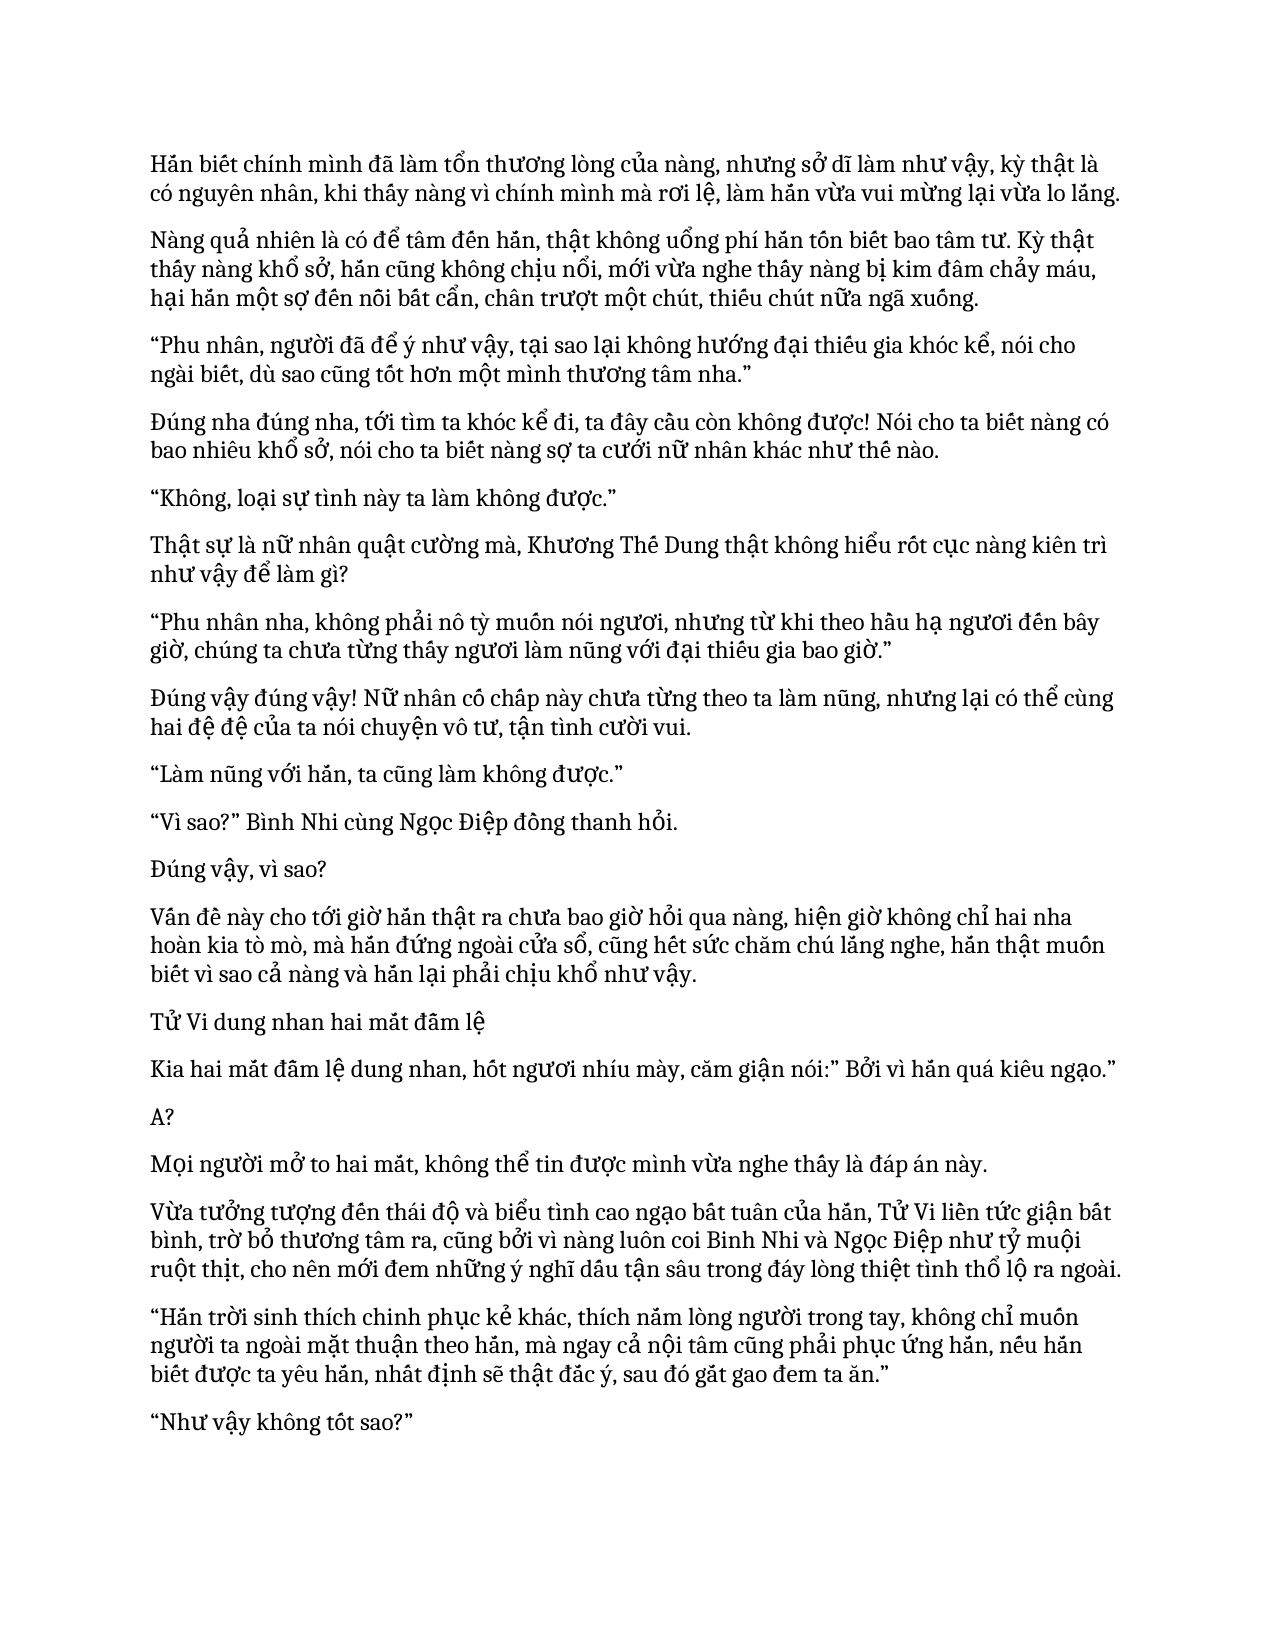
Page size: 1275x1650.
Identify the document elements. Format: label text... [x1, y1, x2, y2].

text Kia hai mắt đẫm lệ dung nhan, hốt ngươi nhíu mày, căm giận nói:” Bởi vì hắn quá kiêu ngạo.” [150, 1055, 1125, 1084]
text “Vì sao?” Bình Nhi cùng Ngọc Điệp đồng thanh hỏi. [150, 807, 1125, 836]
text “Làm nũng với hắn, ta cũng làm không được.” [150, 760, 1125, 789]
text A? [150, 1102, 1125, 1131]
text Vừa tưởng tượng đến thái độ và biểu tình cao ngạo bất tuân của hắn, Tử Vi liền tức giận bất bình, trờ bỏ thương tâm ra, cũng bởi vì nàng luôn coi Binh Nhi và Ngọc Điệp như tỷ muội ruột thịt, cho nên mới đem những ý nghĩ dấu tận sâu trong đáy lòng thiệt tình thổ lộ ra ngoài. [150, 1197, 1125, 1284]
text Đúng nha đúng nha, tới tìm ta khóc kể đi, ta đây cầu còn không được! Nói cho ta biết nàng có bao nhiêu khổ sở, nói cho ta biết nàng sợ ta cưới nữ nhân khác như thế nào. [150, 407, 1125, 465]
text Đúng vậy, vì sao? [150, 855, 1125, 884]
text Nàng quả nhiên là có để tâm đến hắn, thật không uổng phí hắn tốn biết bao tâm tư. Kỳ thật thấy nàng khổ sở, hắn cũng không chịu nổi, mới vừa nghe thấy nàng bị kim đâm chảy máu, hại hắn một sợ đến nỗi bất cẩn, chân trượt một chút, thiếu chút nữa ngã xuống. [150, 226, 1125, 312]
text “Phu nhân, người đã để ý như vậy, tại sao lại không hướng đại thiếu gia khóc kể, nói cho ngài biết, dù sao cũng tốt hơn một mình thương tâm nha.” [150, 331, 1125, 389]
text Tử Vi dung nhan hai mắt đẫm lệ [150, 1007, 1125, 1036]
text “Hắn trời sinh thích chinh phục kẻ khác, thích nắm lòng người trong tay, không chỉ muốn người ta ngoài mặt thuận theo hắn, mà ngay cả nội tâm cũng phải phục ứng hắn, nếu hắn biết được ta yêu hắn, nhất định sẽ thật đắc ý, sau đó gắt gao đem ta ăn.” [150, 1302, 1125, 1389]
text Đúng vậy đúng vậy! Nữ nhân cố chấp này chưa từng theo ta làm nũng, nhưng lại có thể cùng hai đệ đệ của ta nói chuyện vô tư, tận tình cười vui. [150, 684, 1125, 741]
text Mọi người mở to hai mắt, không thể tin được mình vừa nghe thấy là đáp án này. [150, 1150, 1125, 1179]
text Thật sự là nữ nhân quật cường mà, Khương Thế Dung thật không hiểu rốt cục nàng kiên trì như vậy để làm gì? [150, 531, 1125, 589]
text “Như vậy không tốt sao?” [150, 1407, 1125, 1436]
text Vấn đề này cho tới giờ hắn thật ra chưa bao giờ hỏi qua nàng, hiện giờ không chỉ hai nha hoàn kia tò mò, mà hắn đứng ngoài cửa sổ, cũng hết sức chăm chú lắng nghe, hắn thật muốn biết vì sao cả nàng và hắn lại phải chịu khổ như vậy. [150, 902, 1125, 989]
text “Phu nhân nha, không phải nô tỳ muốn nói ngươi, nhưng từ khi theo hầu hạ ngươi đến bây giờ, chúng ta chưa từng thấy ngươi làm nũng với đại thiếu gia bao giờ.” [150, 607, 1125, 665]
text “Không, loại sự tình này ta làm không được.” [150, 484, 1125, 512]
text Hắn biết chính mình đã làm tổn thương lòng của nàng, nhưng sở dĩ làm như vậy, kỳ thật là có nguyên nhân, khi thấy nàng vì chính mình mà rơi lệ, làm hắn vừa vui mừng lại vừa lo lắng. [150, 150, 1125, 207]
